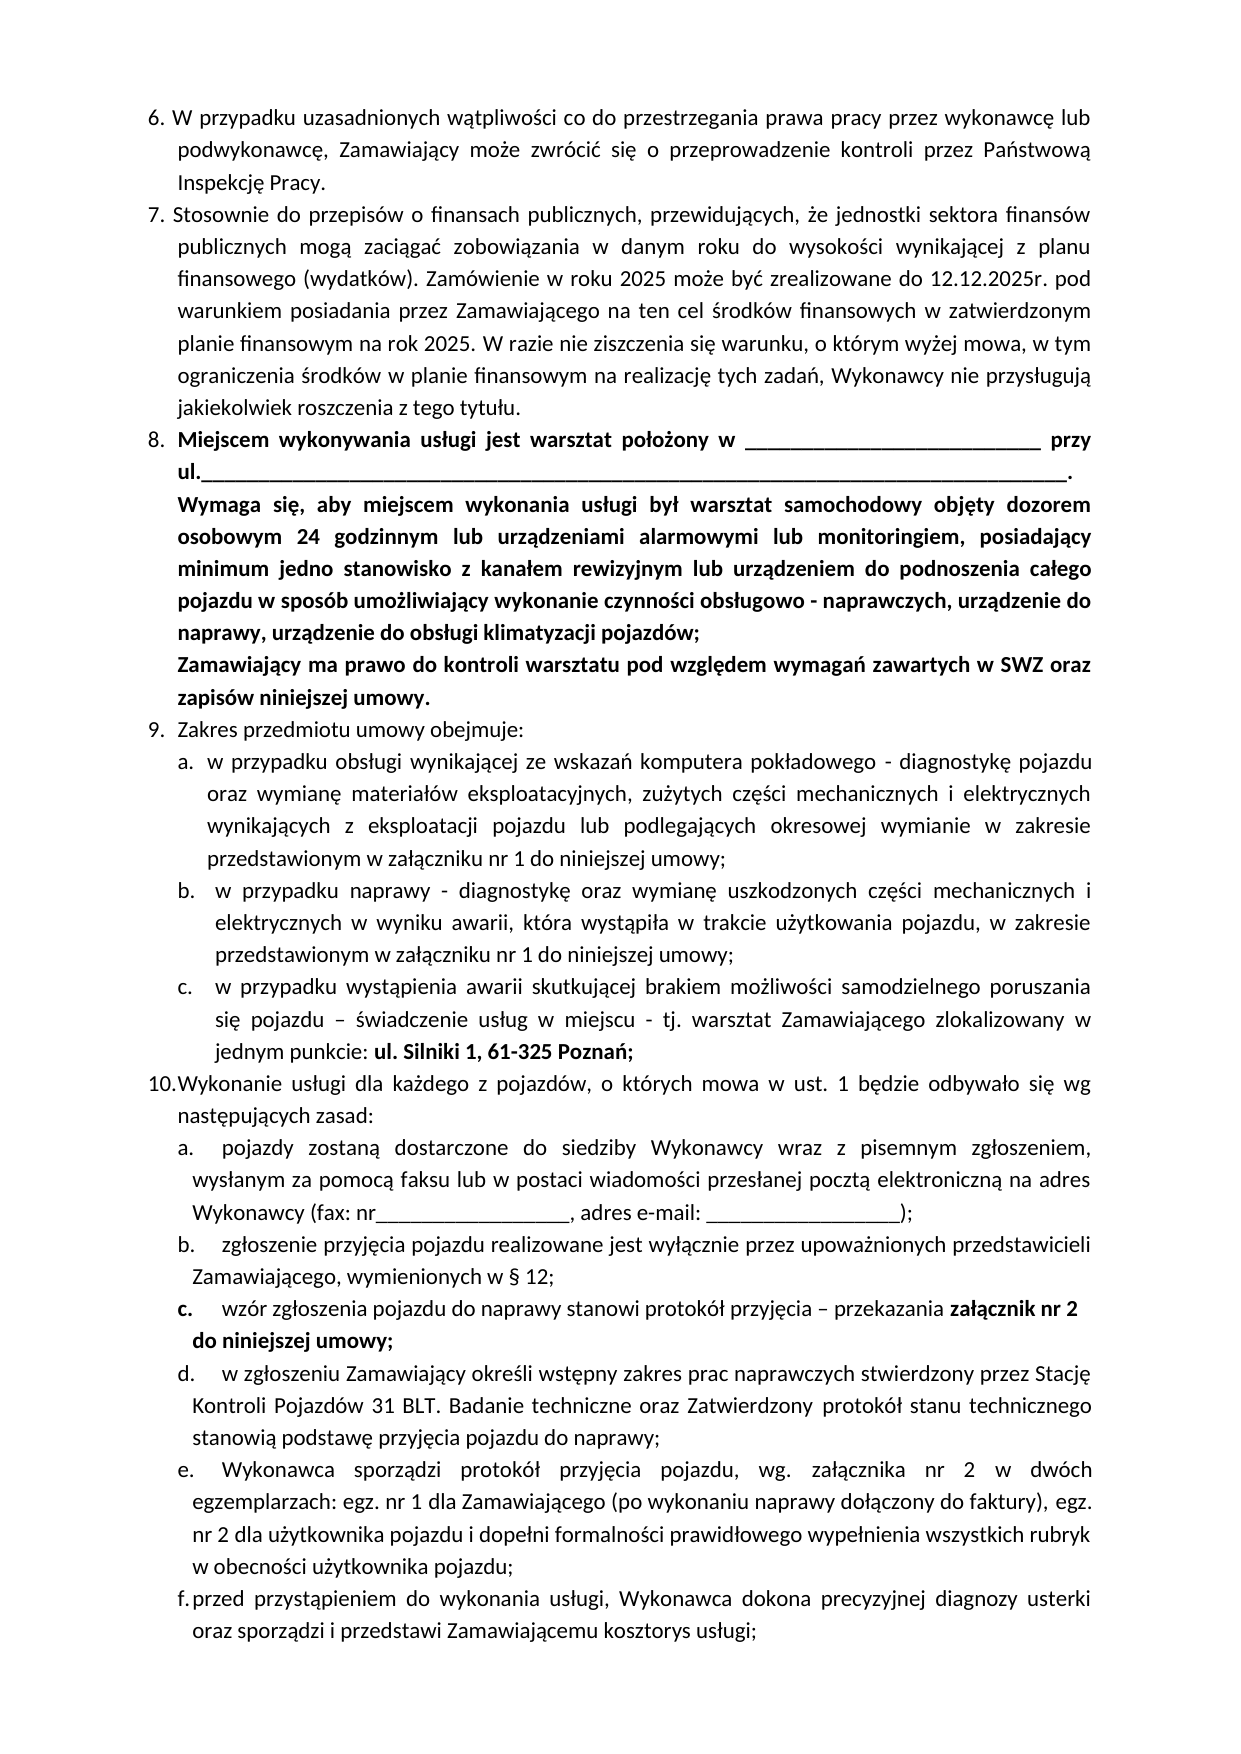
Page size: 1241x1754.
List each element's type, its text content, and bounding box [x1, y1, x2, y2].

list w przypadku obsługi wynikającej ze wskazań komputera pokładowego - diagnostykę pojazdu oraz wymianę materiałów eksploatacyjnych, zużytych części mechanicznych i elektrycznych wynikających z eksploatacji pojazdu lub podlegających okresowej wymianie w zakresie przedstawionym w załączniku nr 1 do niniejszej umowy; [177, 747, 1092, 872]
text 7. Stosownie do przepisów o finansach publicznych, przewidujących, że jednostki sektora finansów publicznych mogą zaciągać zobowiązania w danym roku do wysokości wynikającej z planu finansowego (wydatków). Zamówienie w roku 2025 może być zrealizowane do 12.12.2025r. pod warunkiem posiadania przez Zamawiającego na ten cel środków finansowych w zatwierdzonym planie finansowym na rok 2025. W razie nie ziszczenia się warunku, o którym wyżej mowa, w tym ograniczenia środków w planie finansowym na realizację tych zadań, Wykonawcy nie przysługują jakiekolwiek roszczenia z tego tytułu. [148, 200, 1092, 421]
list zgłoszenie przyjęcia pojazdu realizowane jest wyłącznie przez upoważnionych przedstawicieli Zamawiającego, wymienionych w § 12; [177, 1230, 1092, 1290]
text Zamawiający ma prawo do kontroli warsztatu pod względem wymagań zawartych w SWZ oraz zapisów niniejszej umowy. [177, 651, 1092, 711]
list Wykonawca sporządzi protokół przyjęcia pojazdu, wg. załącznika nr 2 w dwóch egzemplarzach: egz. nr 1 dla Zamawiającego (po wykonaniu naprawy dołączony do faktury), egz. nr 2 dla użytkownika pojazdu i dopełni formalności prawidłowego wypełnienia wszystkich rubryk w obecności użytkownika pojazdu; [177, 1455, 1092, 1580]
list przed przystąpieniem do wykonania usługi, Wykonawca dokona precyzyjnej diagnozy usterki oraz sporządzi i przedstawi Zamawiającemu kosztorys usługi; [177, 1584, 1092, 1644]
list w zgłoszeniu Zamawiający określi wstępny zakres prac naprawczych stwierdzony przez Stację Kontroli Pojazdów 31 BLT. Badanie techniczne oraz Zatwierdzony protokół stanu technicznego stanowią podstawę przyjęcia pojazdu do naprawy; [177, 1359, 1092, 1451]
list wzór zgłoszenia pojazdu do naprawy stanowi protokół przyjęcia – przekazania załącznik nr 2 do niniejszej umowy; [177, 1294, 1092, 1354]
list pojazdy zostaną dostarczone do siedziby Wykonawcy wraz z pisemnym zgłoszeniem, wysłanym za pomocą faksu lub w postaci wiadomości przesłanej pocztą elektroniczną na adres Wykonawcy (fax: nr_________________, adres e-mail: _________________); [177, 1133, 1092, 1226]
text 6. W przypadku uzasadnionych wątpliwości co do przestrzegania prawa pracy przez wykonawcę lub podwykonawcę, Zamawiający może zwrócić się o przeprowadzenie kontroli przez Państwową Inspekcję Pracy. [148, 103, 1092, 196]
list Zakres przedmiotu umowy obejmuje: [148, 715, 1092, 743]
list w przypadku wystąpienia awarii skutkującej brakiem możliwości samodzielnego poruszania się pojazdu – świadczenie usług w miejscu - tj. warsztat Zamawiającego zlokalizowany w jednym punkcie: ul. Silniki 1, 61-325 Poznań; [177, 972, 1092, 1065]
list Wykonanie usługi dla każdego z pojazdów, o których mowa w ust. 1 będzie odbywało się wg następujących zasad: [148, 1069, 1092, 1129]
list Miejscem wykonywania usługi jest warsztat położony w __________________________ przy ul.____________________________________________________________________________. Wymaga się, aby miejscem wykonania usługi był warsztat samochodowy objęty dozorem osobowym 24 godzinnym lub urządzeniami alarmowymi lub monitoringiem, posiadający minimum jedno stanowisko z kanałem rewizyjnym lub urządzeniem do podnoszenia całego pojazdu w sposób umożliwiający wykonanie czynności obsługowo - naprawczych, urządzenie do naprawy, urządzenie do obsługi klimatyzacji pojazdów; [148, 425, 1092, 646]
list w przypadku naprawy - diagnostykę oraz wymianę uszkodzonych części mechanicznych i elektrycznych w wyniku awarii, która wystąpiła w trakcie użytkowania pojazdu, w zakresie przedstawionym w załączniku nr 1 do niniejszej umowy; [177, 876, 1092, 968]
